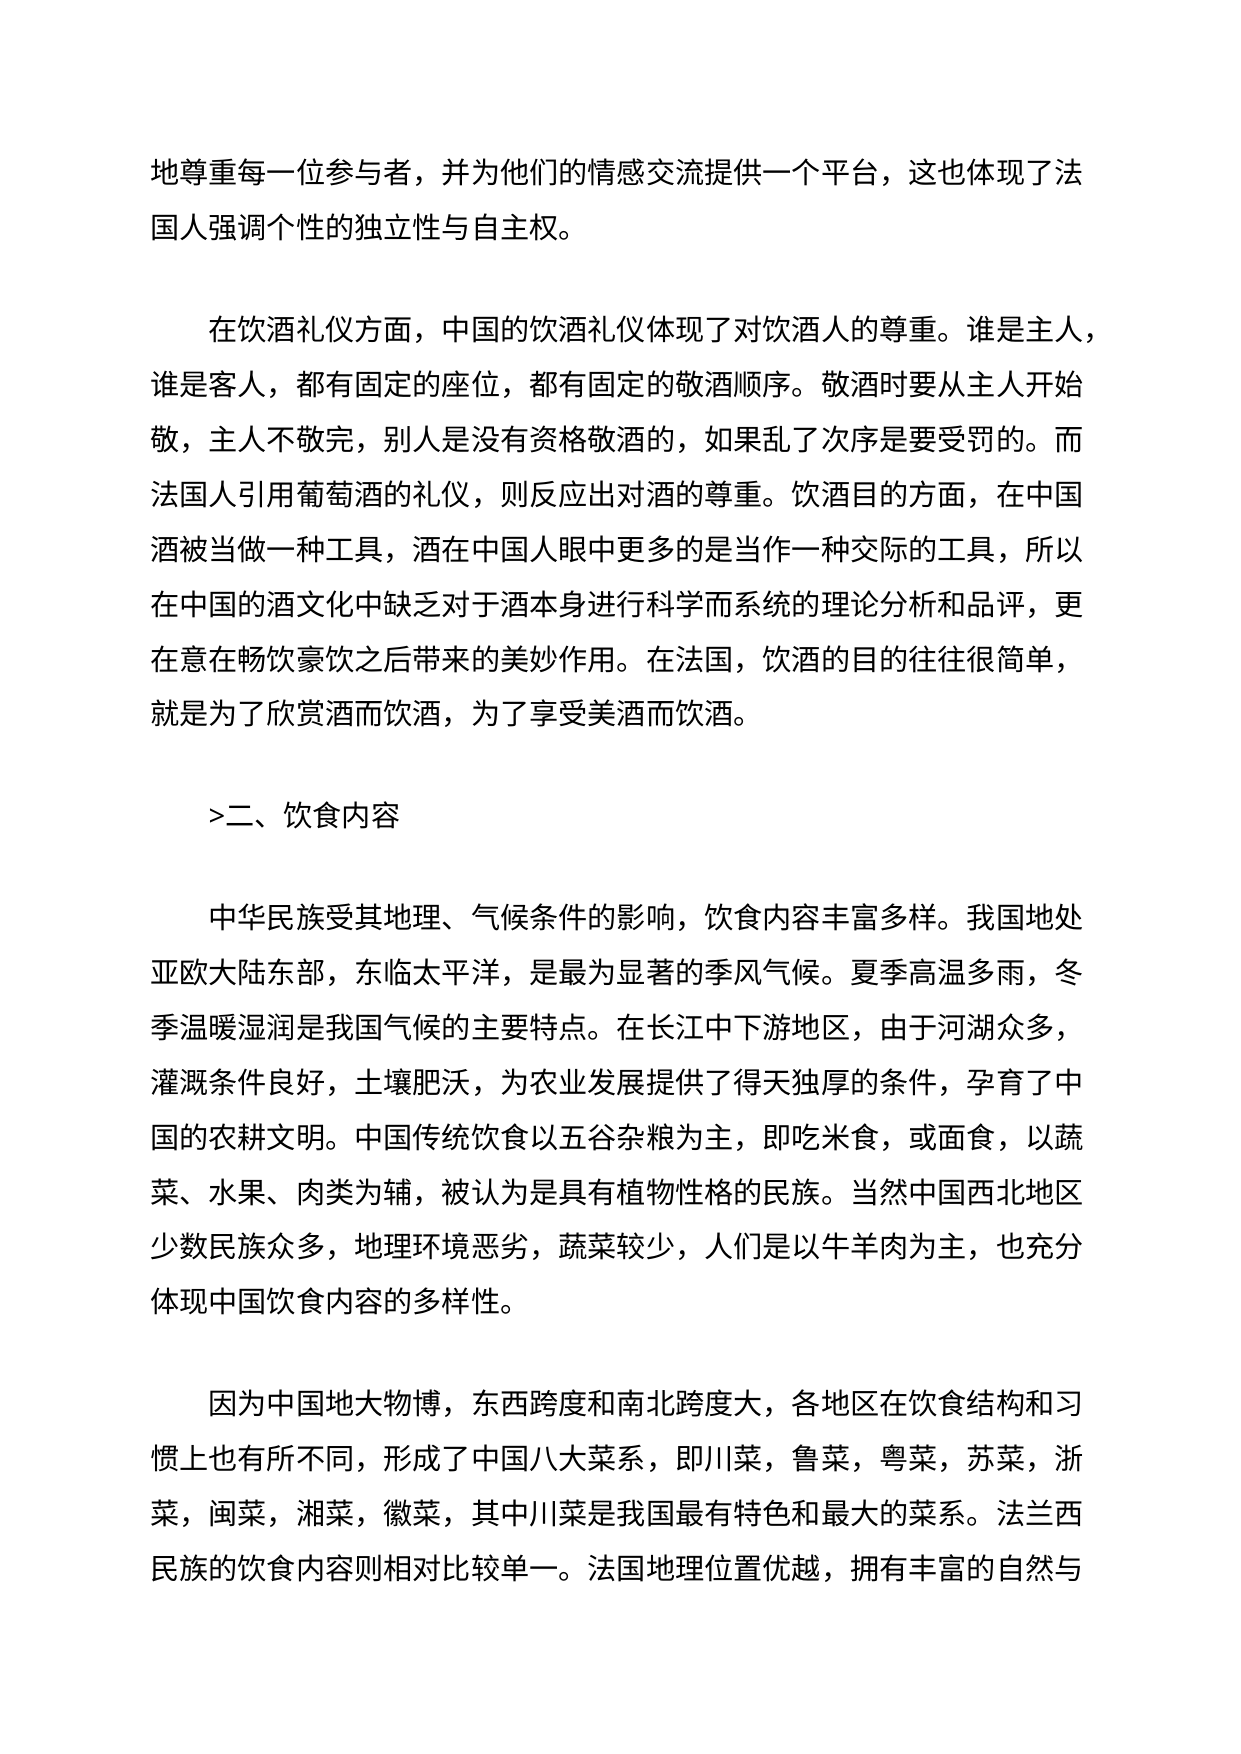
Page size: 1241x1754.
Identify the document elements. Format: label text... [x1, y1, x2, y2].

text >二、饮食内容 [150, 793, 1090, 835]
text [150, 150, 1090, 247]
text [150, 1381, 1090, 1588]
text 在饮酒礼仪方面，中国的饮酒礼仪体现了对饮酒人的尊重。谁是主人，谁是客人，都有固定的座位，都有固定的敬酒顺序。敬酒时要从主人开始敬，主人不敬完，别人是没有资格敬酒的，如果乱了次序是要受罚的。而法国人引用葡萄酒的礼仪，则反应出对酒的尊重。饮酒目的方面，在中国酒被当做一种工具，酒在中国人眼中更多的是当作一种交际的工具，所以在中国的酒文化中缺乏对于酒本身进行科学而系统的理论分析和品评，更在意在畅饮豪饮之后带来的美妙作用。在法国，饮酒的目的往往很简单，就是为了欣赏酒而饮酒，为了享受美酒而饮酒。 [150, 307, 1090, 733]
text 中华民族受其地理、气候条件的影响，饮食内容丰富多样。我国地处亚欧大陆东部，东临太平洋，是最为显著的季风气候。夏季高温多雨，冬季温暖湿润是我国气候的主要特点。在长江中下游地区，由于河湖众多，灌溉条件良好，土壤肥沃，为农业发展提供了得天独厚的条件，孕育了中国的农耕文明。中国传统饮食以五谷杂粮为主，即吃米食，或面食，以蔬菜、水果、肉类为辅，被认为是具有植物性格的民族。当然中国西北地区少数民族众多，地理环境恶劣，蔬菜较少，人们是以牛羊肉为主，也充分体现中国饮食内容的多样性。 [150, 895, 1090, 1321]
